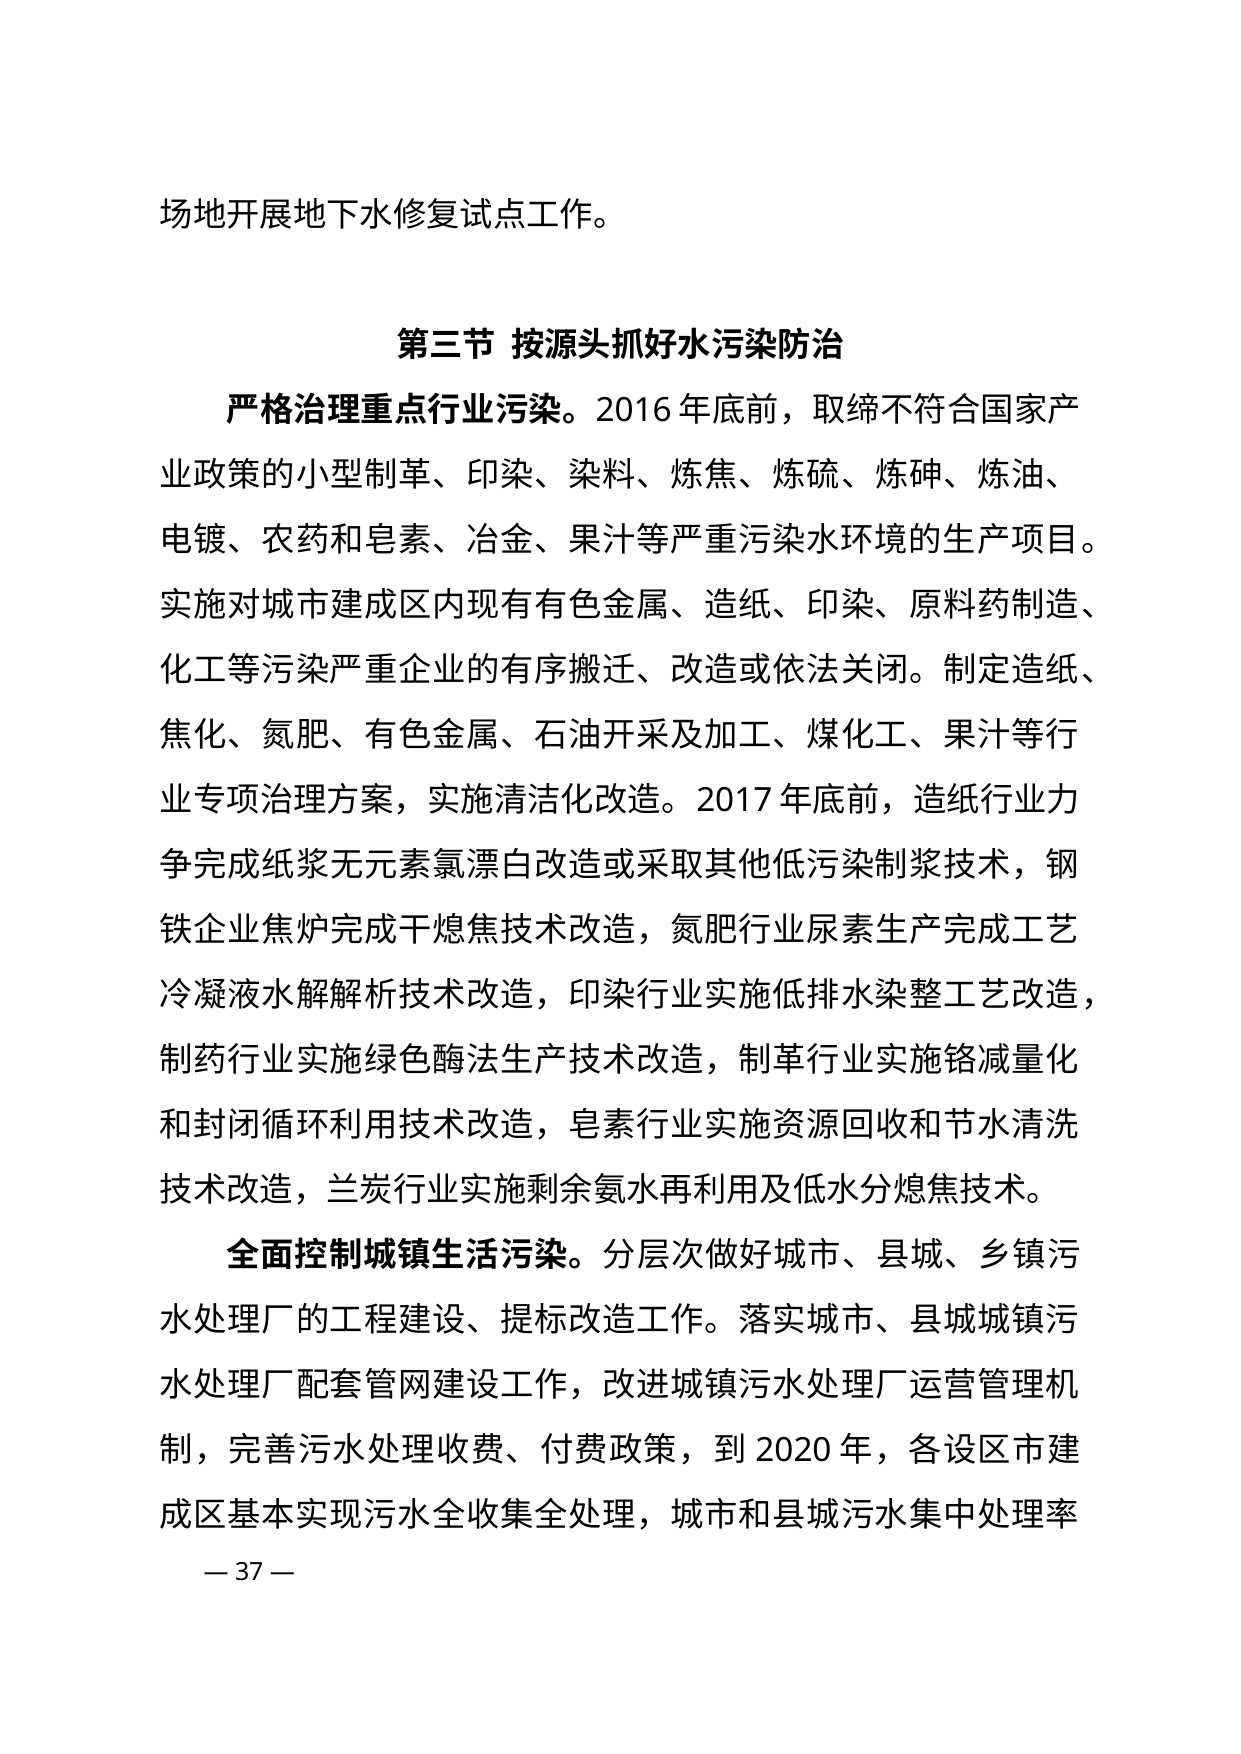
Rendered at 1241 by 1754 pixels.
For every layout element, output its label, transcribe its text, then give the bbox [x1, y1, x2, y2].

text 严格治理重点行业污染。2016年底前，取缔不符合国家产业政策的小型制革、印染、染料、炼焦、炼硫、炼砷、炼油、电镀、农药和皂素、冶金、果汁等严重污染水环境的生产项目。实施对城市建成区内现有有色金属、造纸、印染、原料药制造、化工等污染严重企业的有序搬迁、改造或依法关闭。制定造纸、焦化、氮肥、有色金属、石油开采及加工、煤化工、果汁等行业专项治理方案，实施清洁化改造。2017年底前，造纸行业力争完成纸浆无元素氯漂白改造或采取其他低污染制浆技术，钢铁企业焦炉完成干熄焦技术改造，氮肥行业尿素生产完成工艺冷凝液水解解析技术改造，印染行业实施低排水染整工艺改造，制药行业实施绿色酶法生产技术改造，制革行业实施铬减量化和封闭循环利用技术改造，皂素行业实施资源回收和节水清洗技术改造，兰炭行业实施剩余氨水再利用及低水分熄焦技术。 [159, 375, 1081, 1220]
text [159, 1220, 1081, 1545]
subtitle 第三节 按源头抓好水污染防治 [159, 310, 1081, 375]
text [159, 180, 1081, 245]
